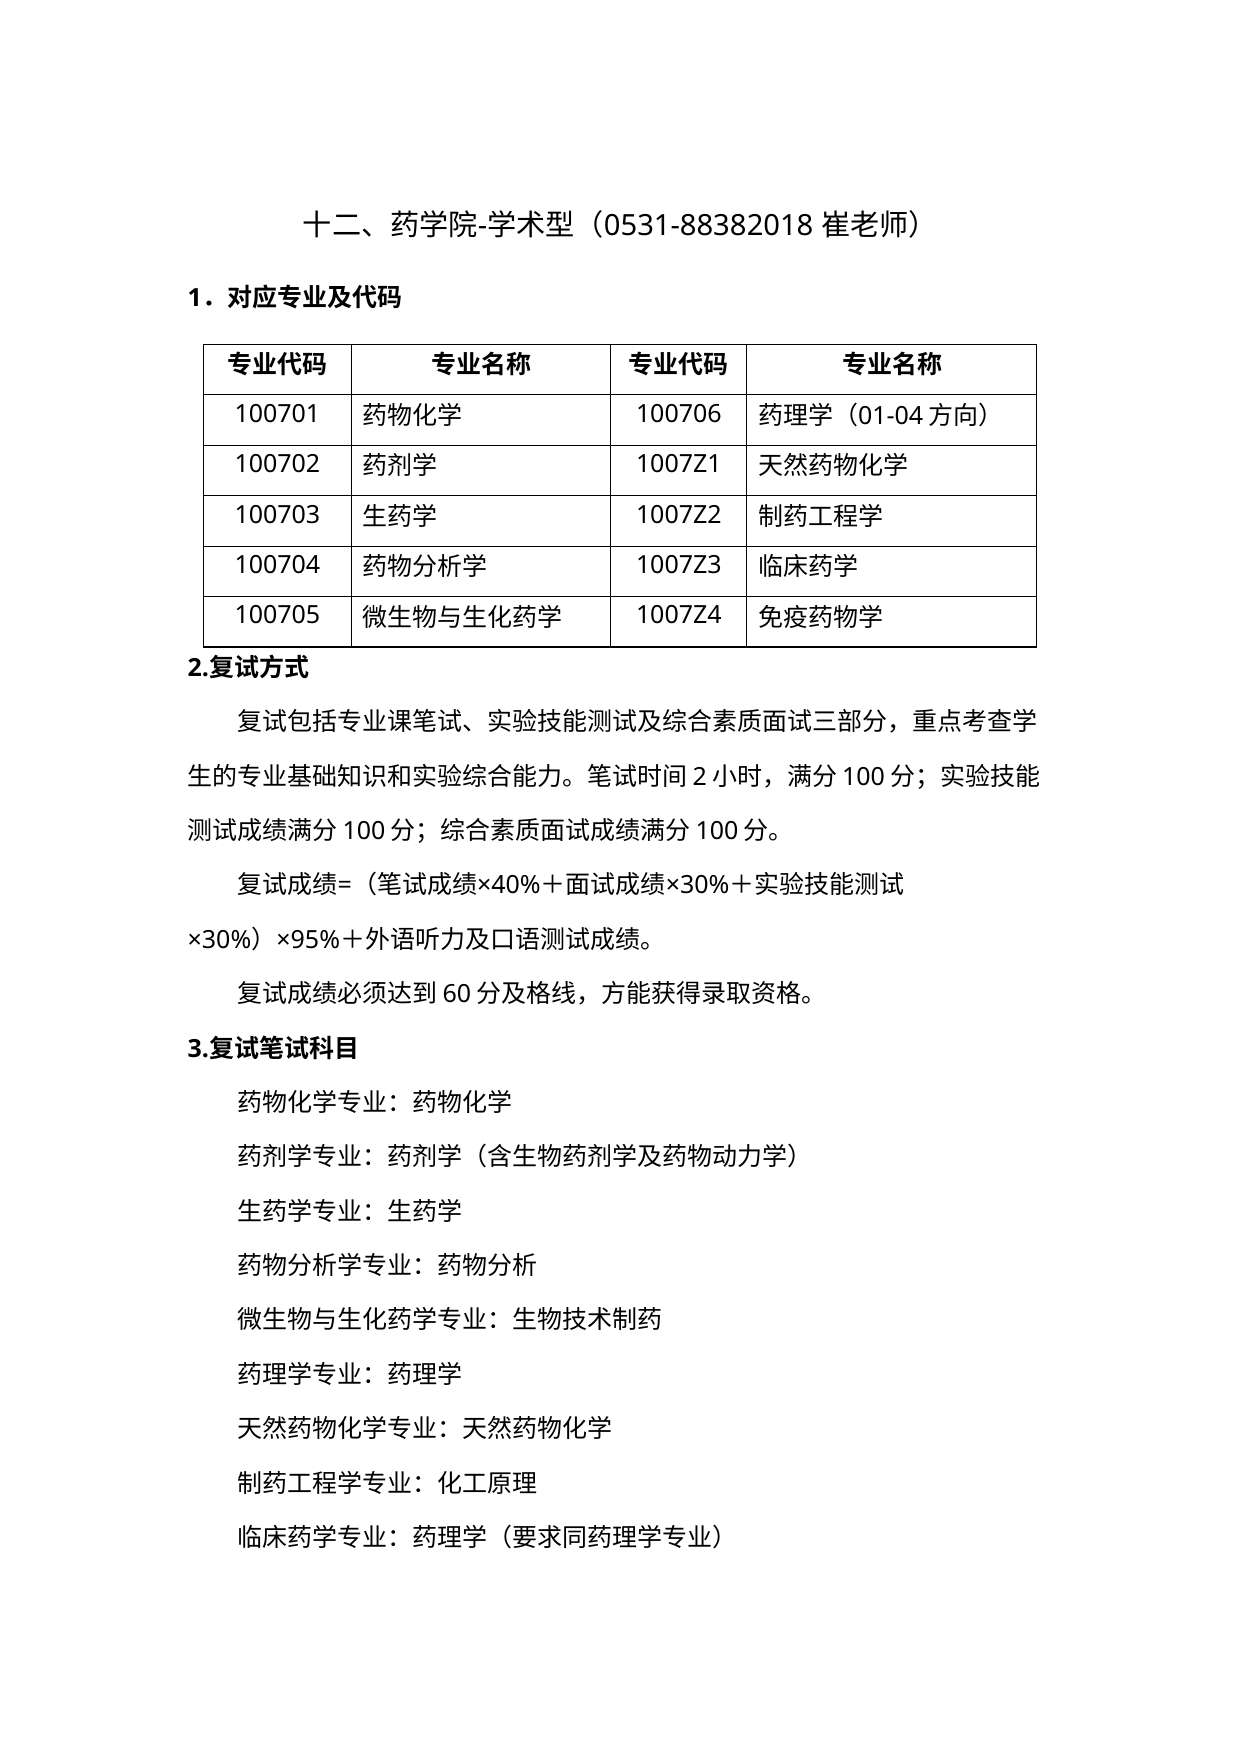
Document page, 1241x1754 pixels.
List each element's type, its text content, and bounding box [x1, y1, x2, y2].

table_cell 100705 [204, 597, 351, 646]
table_cell 1007Z3 [611, 547, 746, 596]
table_cell 100704 [204, 547, 351, 596]
table_cell 临床药学 [747, 547, 1036, 596]
text 药物化学专业：药物化学 [187, 1082, 1053, 1119]
table_header 专业名称 [352, 345, 610, 394]
table_cell 100701 [204, 395, 351, 445]
table_cell 制药工程学 [747, 496, 1036, 546]
text 药物分析学专业：药物分析 [187, 1246, 1053, 1282]
text 1．对应专业及代码 [187, 277, 1053, 313]
text 天然药物化学专业：天然药物化学 [187, 1409, 1053, 1445]
table_cell 天然药物化学 [747, 446, 1036, 495]
table_cell 1007Z2 [611, 496, 746, 546]
text 临床药学专业：药理学（要求同药理学专业） [187, 1517, 1053, 1554]
table_cell 1007Z4 [611, 597, 746, 646]
table_header 专业代码 [204, 345, 351, 394]
text 2.复试方式 [187, 647, 1053, 684]
table_cell 药物化学 [352, 395, 610, 445]
table_cell 药剂学 [352, 446, 610, 495]
table_cell 免疫药物学 [747, 597, 1036, 646]
table_cell 生药学 [352, 496, 610, 546]
table_cell 100706 [611, 395, 746, 445]
text 微生物与生化药学专业：生物技术制药 [187, 1300, 1053, 1336]
table_cell 1007Z1 [611, 446, 746, 495]
table_header 专业代码 [611, 345, 746, 394]
table_cell 药理学（01-04方向） [747, 395, 1036, 445]
text 复试成绩必须达到60分及格线，方能获得录取资格。 [187, 974, 1053, 1010]
table_cell 100702 [204, 446, 351, 495]
text 药剂学专业：药剂学（含生物药剂学及药物动力学） [187, 1137, 1053, 1173]
text 十二、药学院-学术型（0531-88382018 崔老师） [187, 201, 1053, 243]
text 药理学专业：药理学 [187, 1354, 1053, 1391]
text 生药学专业：生药学 [187, 1191, 1053, 1227]
table_cell 100703 [204, 496, 351, 546]
text 3.复试笔试科目 [187, 1028, 1053, 1064]
table_cell 微生物与生化药学 [352, 597, 610, 646]
text 复试成绩=（笔试成绩×40%＋面试成绩×30%＋实验技能测试×30%）×95%＋外语听力及口语测试成绩。 [187, 865, 1053, 956]
table_cell 药物分析学 [352, 547, 610, 596]
text 制药工程学专业：化工原理 [187, 1463, 1053, 1499]
text 复试包括专业课笔试、实验技能测试及综合素质面试三部分，重点考查学生的专业基础知识和实验综合能力。笔试时间2小时，满分100分；实验技能测试成绩满分100分；综合素质面试成绩满分100分。 [187, 702, 1053, 847]
table_header 专业名称 [747, 345, 1036, 394]
